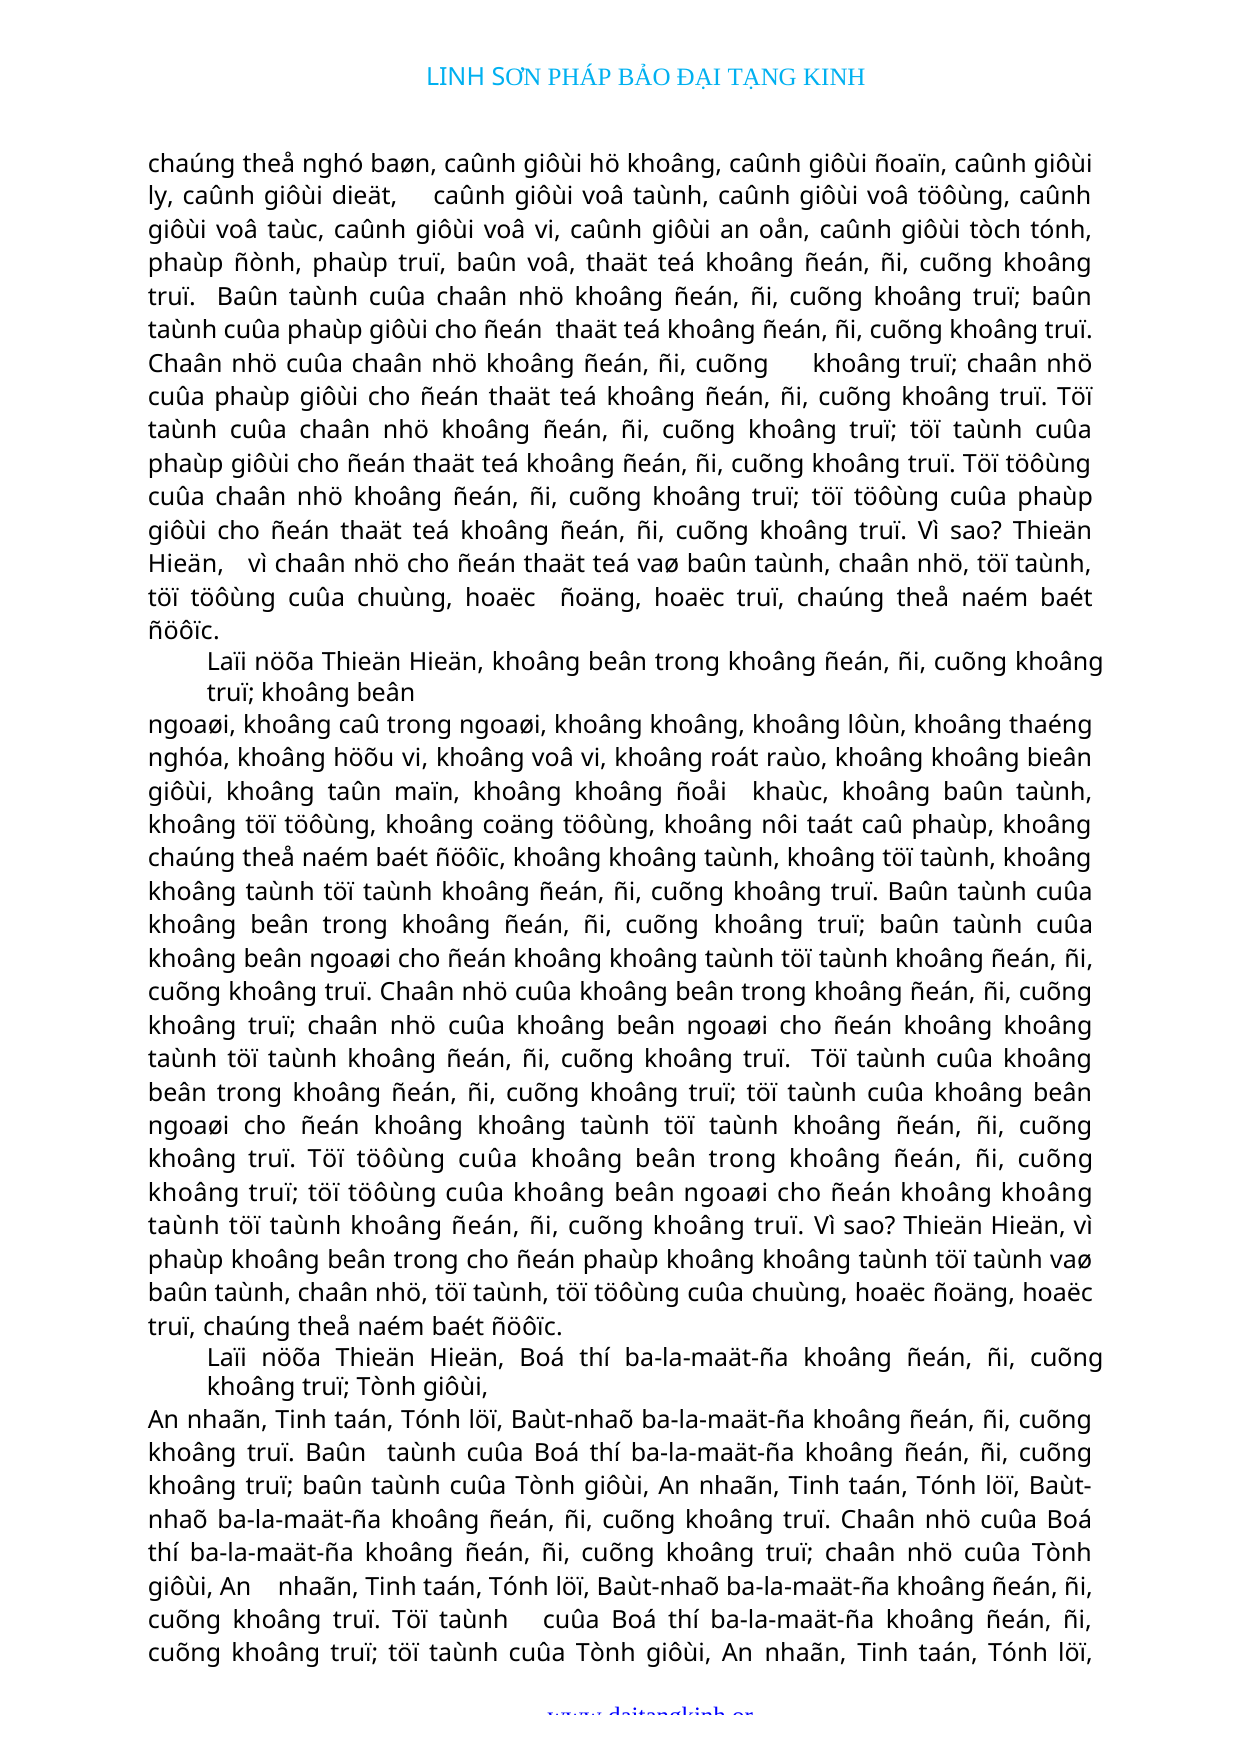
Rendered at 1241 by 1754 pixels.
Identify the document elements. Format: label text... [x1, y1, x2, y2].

text ngoaøi, khoâng caû trong ngoaøi, khoâng khoâng, khoâng lôùn, khoâng thaéng nghóa, khoâng höõu vi, khoâng voâ vi, khoâng roát raùo, khoâng khoâng bieân giôùi, khoâng taûn maïn, khoâng khoâng ñoåi khaùc, khoâng baûn taùnh, khoâng töï töôùng, khoâng coäng töôùng, khoâng nôi taát caû phaùp, khoâng chaúng theå naém baét ñöôïc, khoâng khoâng taùnh, khoâng töï taùnh, khoâng khoâng taùnh töï taùnh khoâng ñeán, ñi, cuõng khoâng truï. Baûn taùnh cuûa khoâng beân trong khoâng ñeán, ñi, cuõng khoâng truï; baûn taùnh cuûa khoâng beân ngoaøi cho ñeán khoâng khoâng taùnh töï taùnh khoâng ñeán, ñi, cuõng khoâng truï. Chaân nhö cuûa khoâng beân trong khoâng ñeán, ñi, cuõng khoâng truï; chaân nhö cuûa khoâng beân ngoaøi cho ñeán khoâng khoâng taùnh töï taùnh khoâng ñeán, ñi, cuõng khoâng truï. Töï taùnh cuûa khoâng beân trong khoâng ñeán, ñi, cuõng khoâng truï; töï taùnh cuûa khoâng beân ngoaøi cho ñeán khoâng khoâng taùnh töï taùnh khoâng ñeán, ñi, cuõng khoâng truï. Töï töôùng cuûa khoâng beân trong khoâng ñeán, ñi, cuõng khoâng truï; töï töôùng cuûa khoâng beân ngoaøi cho ñeán khoâng khoâng taùnh töï taùnh khoâng ñeán, ñi, cuõng khoâng truï. Vì sao? Thieän Hieän, vì phaùp khoâng beân trong cho ñeán phaùp khoâng khoâng taùnh töï taùnh vaø baûn taùnh, chaân nhö, töï taùnh, töï töôùng cuûa chuùng, hoaëc ñoäng, hoaëc truï, chaúng theå naém baét ñöôïc. [148, 707, 1093, 1342]
text Laïi nöõa Thieän Hieän, Boá thí ba-la-maät-ña khoâng ñeán, ñi, cuõng khoâng truï; Tònh giôùi, [207, 1342, 1105, 1402]
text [148, 1402, 1093, 1669]
text chaúng theå nghó baøn, caûnh giôùi hö khoâng, caûnh giôùi ñoaïn, caûnh giôùi ly, caûnh giôùi dieät, caûnh giôùi voâ taùnh, caûnh giôùi voâ töôùng, caûnh giôùi voâ taùc, caûnh giôùi voâ vi, caûnh giôùi an oån, caûnh giôùi tòch tónh, phaùp ñònh, phaùp truï, baûn voâ, thaät teá khoâng ñeán, ñi, cuõng khoâng truï. Baûn taùnh cuûa chaân nhö khoâng ñeán, ñi, cuõng khoâng truï; baûn taùnh cuûa phaùp giôùi cho ñeán thaät teá khoâng ñeán, ñi, cuõng khoâng truï. Chaân nhö cuûa chaân nhö khoâng ñeán, ñi, cuõng khoâng truï; chaân nhö cuûa phaùp giôùi cho ñeán thaät teá khoâng ñeán, ñi, cuõng khoâng truï. Töï taùnh cuûa chaân nhö khoâng ñeán, ñi, cuõng khoâng truï; töï taùnh cuûa phaùp giôùi cho ñeán thaät teá khoâng ñeán, ñi, cuõng khoâng truï. Töï töôùng cuûa chaân nhö khoâng ñeán, ñi, cuõng khoâng truï; töï töôùng cuûa phaùp giôùi cho ñeán thaät teá khoâng ñeán, ñi, cuõng khoâng truï. Vì sao? Thieän Hieän, vì chaân nhö cho ñeán thaät teá vaø baûn taùnh, chaân nhö, töï taùnh, töï töôùng cuûa chuùng, hoaëc ñoäng, hoaëc truï, chaúng theå naém baét ñöôïc. [148, 145, 1093, 647]
text Laïi nöõa Thieän Hieän, khoâng beân trong khoâng ñeán, ñi, cuõng khoâng truï; khoâng beân [207, 647, 1105, 707]
